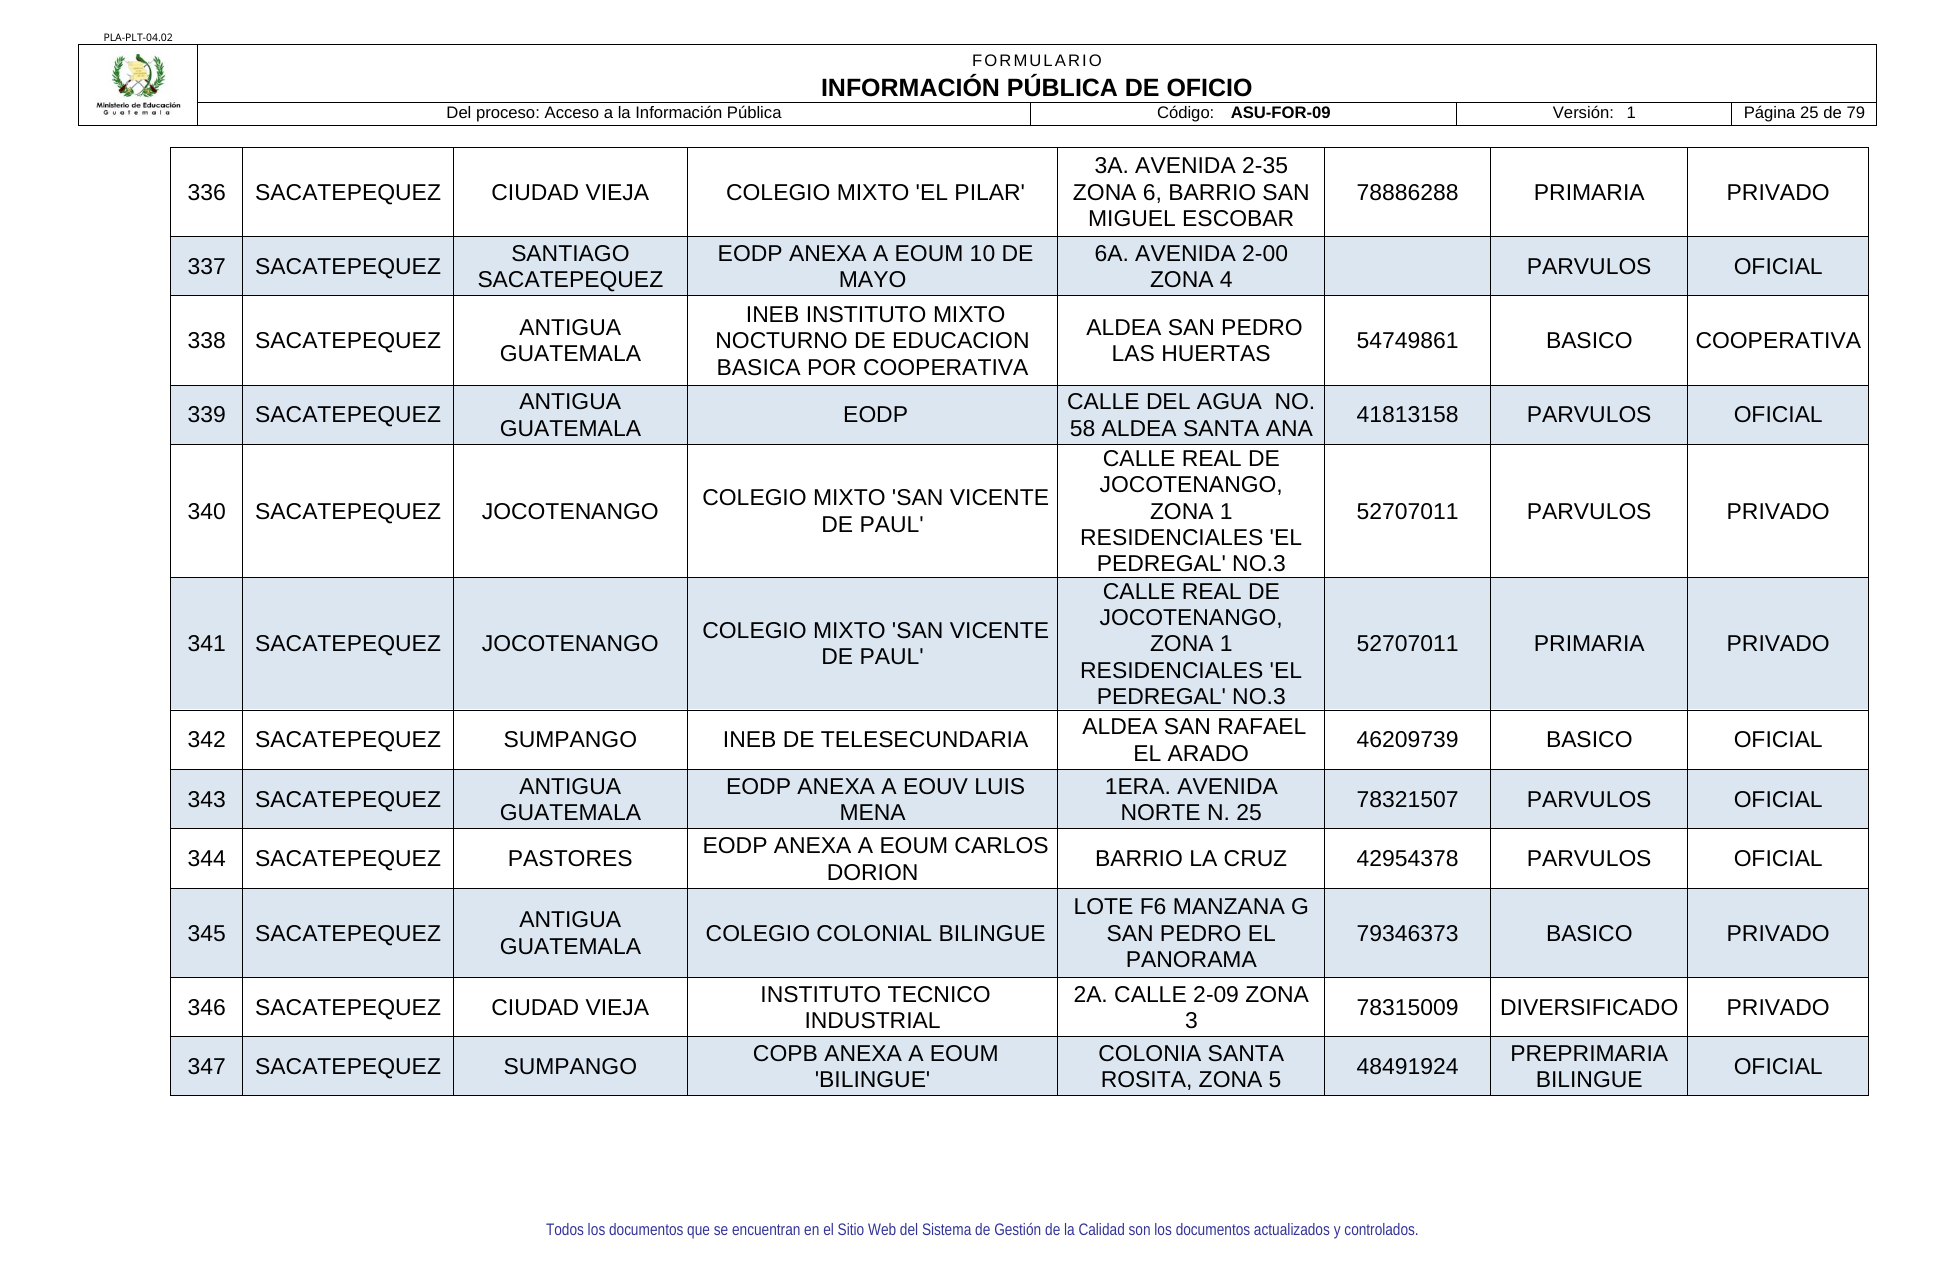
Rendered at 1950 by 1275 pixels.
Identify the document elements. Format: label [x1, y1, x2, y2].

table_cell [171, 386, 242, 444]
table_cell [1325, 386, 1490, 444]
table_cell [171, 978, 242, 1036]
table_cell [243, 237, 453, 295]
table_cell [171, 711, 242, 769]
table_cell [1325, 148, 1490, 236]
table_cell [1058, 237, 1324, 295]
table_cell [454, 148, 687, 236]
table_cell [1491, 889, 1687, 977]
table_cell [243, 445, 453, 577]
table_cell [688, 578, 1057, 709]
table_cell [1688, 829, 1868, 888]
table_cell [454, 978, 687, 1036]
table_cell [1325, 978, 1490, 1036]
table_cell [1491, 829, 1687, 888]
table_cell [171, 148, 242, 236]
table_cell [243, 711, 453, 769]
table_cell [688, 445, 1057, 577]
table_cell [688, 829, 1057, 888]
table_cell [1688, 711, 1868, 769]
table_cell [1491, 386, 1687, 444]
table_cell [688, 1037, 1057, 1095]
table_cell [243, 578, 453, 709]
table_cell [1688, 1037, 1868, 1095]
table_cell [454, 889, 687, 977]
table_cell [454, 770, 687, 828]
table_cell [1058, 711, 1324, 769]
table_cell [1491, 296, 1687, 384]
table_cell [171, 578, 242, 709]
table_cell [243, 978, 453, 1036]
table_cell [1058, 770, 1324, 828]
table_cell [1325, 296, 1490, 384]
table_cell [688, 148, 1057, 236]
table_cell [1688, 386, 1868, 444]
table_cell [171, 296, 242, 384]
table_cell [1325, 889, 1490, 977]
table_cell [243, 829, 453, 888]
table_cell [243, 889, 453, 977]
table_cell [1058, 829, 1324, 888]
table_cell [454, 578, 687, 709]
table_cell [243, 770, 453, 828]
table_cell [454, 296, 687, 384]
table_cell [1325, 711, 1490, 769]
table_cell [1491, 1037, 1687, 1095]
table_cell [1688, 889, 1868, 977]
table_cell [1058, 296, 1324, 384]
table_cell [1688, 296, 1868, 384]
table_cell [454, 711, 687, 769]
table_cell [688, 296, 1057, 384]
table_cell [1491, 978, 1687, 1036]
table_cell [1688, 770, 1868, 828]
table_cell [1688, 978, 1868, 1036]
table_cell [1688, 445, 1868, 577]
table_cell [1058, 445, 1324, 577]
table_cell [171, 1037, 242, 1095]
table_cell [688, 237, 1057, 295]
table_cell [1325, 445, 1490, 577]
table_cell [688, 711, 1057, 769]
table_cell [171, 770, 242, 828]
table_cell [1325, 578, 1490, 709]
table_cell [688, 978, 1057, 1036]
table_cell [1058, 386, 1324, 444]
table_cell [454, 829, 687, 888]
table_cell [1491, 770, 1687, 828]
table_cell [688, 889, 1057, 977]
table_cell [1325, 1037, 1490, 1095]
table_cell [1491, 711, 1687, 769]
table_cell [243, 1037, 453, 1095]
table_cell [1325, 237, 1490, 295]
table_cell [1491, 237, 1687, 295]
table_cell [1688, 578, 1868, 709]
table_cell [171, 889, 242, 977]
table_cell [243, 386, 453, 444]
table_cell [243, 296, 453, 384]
picture [95, 51, 181, 117]
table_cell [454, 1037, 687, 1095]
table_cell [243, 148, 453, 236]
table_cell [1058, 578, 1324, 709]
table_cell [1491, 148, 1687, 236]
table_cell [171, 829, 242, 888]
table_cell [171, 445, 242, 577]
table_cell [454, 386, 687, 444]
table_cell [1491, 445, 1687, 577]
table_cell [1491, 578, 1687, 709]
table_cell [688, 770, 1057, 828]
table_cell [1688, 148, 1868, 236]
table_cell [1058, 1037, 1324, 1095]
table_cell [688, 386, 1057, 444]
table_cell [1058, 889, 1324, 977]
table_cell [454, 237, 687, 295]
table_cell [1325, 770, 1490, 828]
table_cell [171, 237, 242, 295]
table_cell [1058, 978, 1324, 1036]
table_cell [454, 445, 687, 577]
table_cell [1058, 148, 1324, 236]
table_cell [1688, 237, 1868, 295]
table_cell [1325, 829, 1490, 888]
